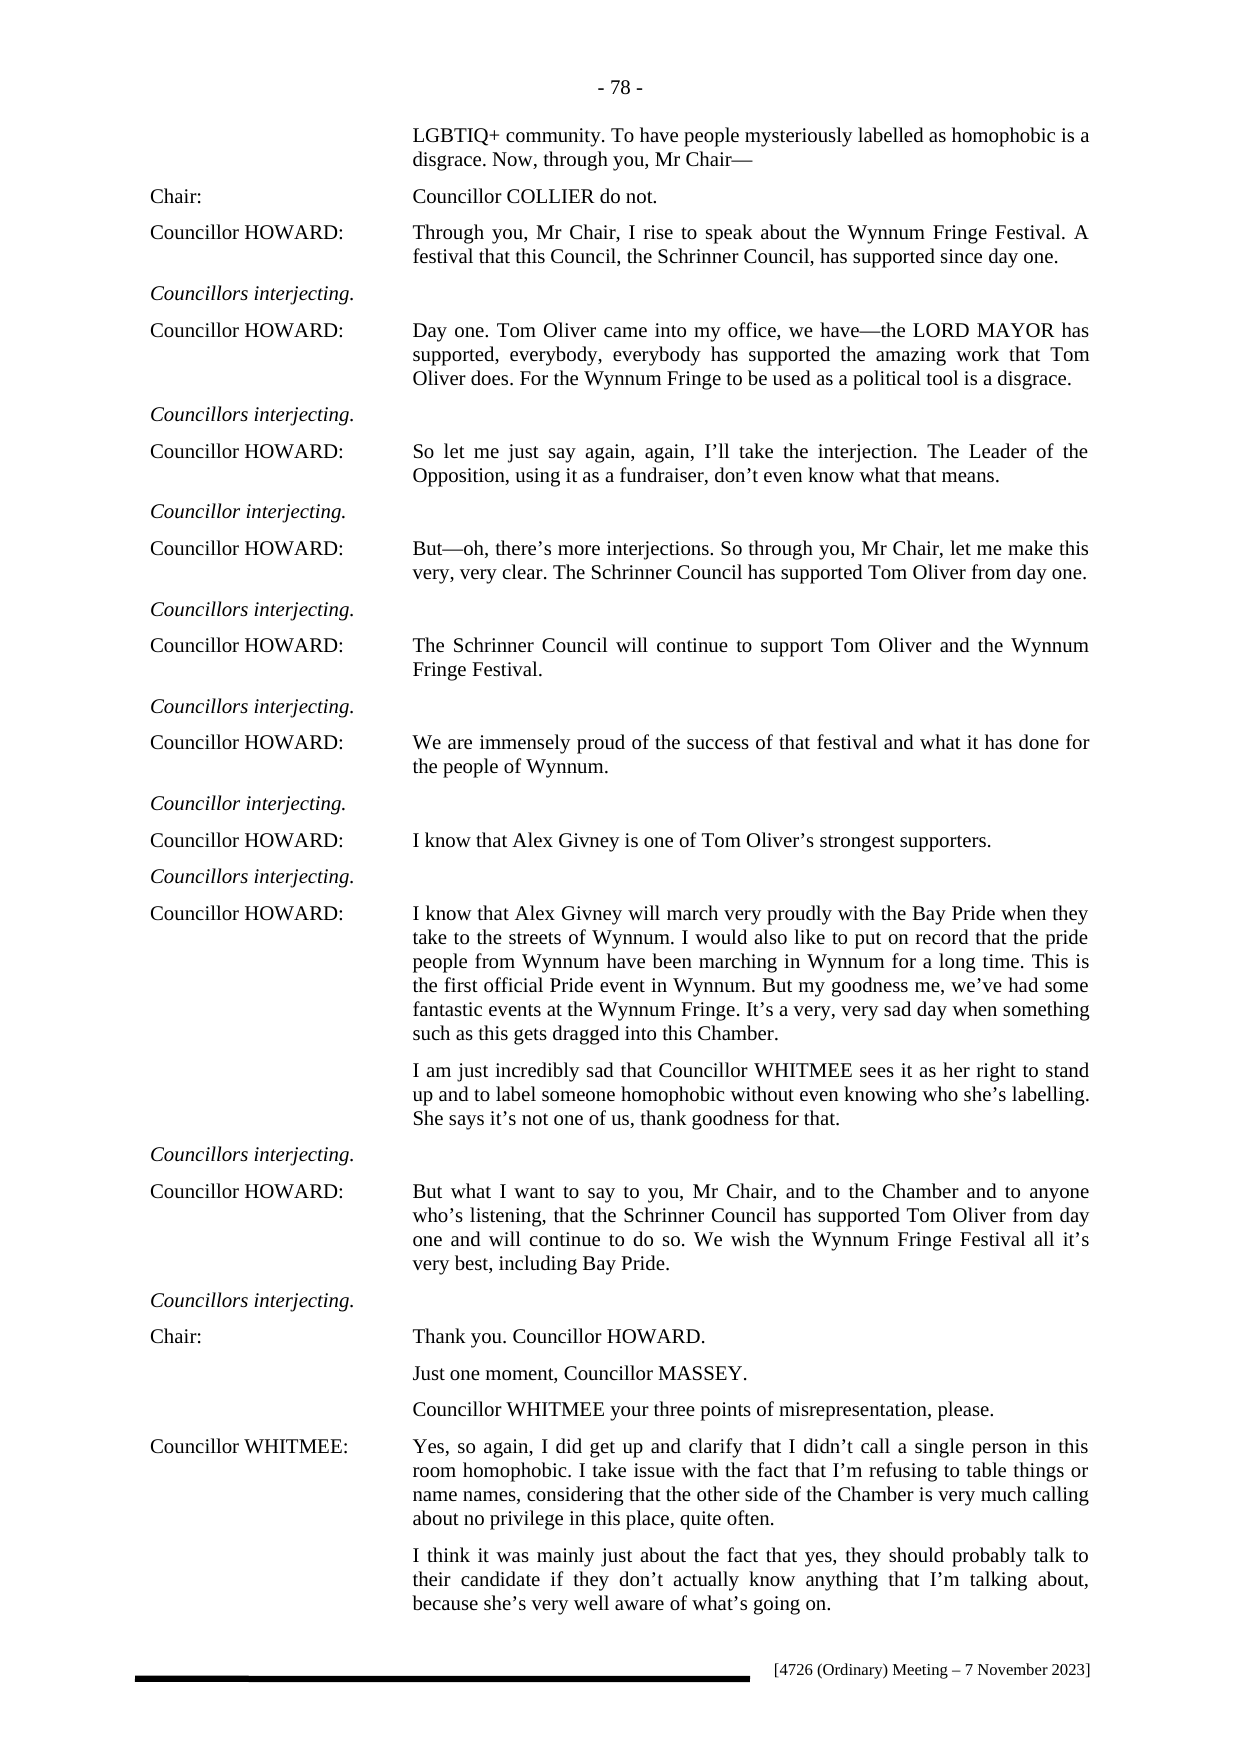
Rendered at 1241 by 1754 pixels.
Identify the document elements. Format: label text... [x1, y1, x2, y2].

text Just one moment, Councillor MASSEY. [150, 1361, 1090, 1385]
text Councillor interjecting. [150, 499, 1090, 523]
text Councillors interjecting. [150, 597, 1090, 621]
text I think it was mainly just about the fact that yes, they should probably talk to their candidate if they don’t actually know anything that I’m talking about, because she’s very well aware of what’s going on. [150, 1542, 1090, 1615]
text Councillor WHITMEE your three points of misrepresentation, please. [150, 1397, 1090, 1421]
text Councillors interjecting. [150, 1287, 1090, 1312]
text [150, 123, 1090, 171]
text Councillor HOWARD: I know that Alex Givney will march very proudly with the Bay Pride when they take to the streets of Wynnum. I would also like to put on record that the pride people from Wynnum have been marching in Wynnum for a long time. This is the first official Pride event in Wynnum. But my goodness me, we’ve had some fantastic events at the Wynnum Fringe. It’s a very, very sad day when something such as this gets dragged into this Chamber. [150, 901, 1090, 1045]
text Councillor HOWARD: The Schrinner Council will continue to support Tom Oliver and the Wynnum Fringe Festival. [150, 633, 1090, 681]
text Councillor HOWARD: I know that Alex Givney is one of Tom Oliver’s strongest supporters. [150, 827, 1090, 852]
text Chair: Councillor COLLIER do not. [150, 184, 1090, 208]
text Councillors interjecting. [150, 1142, 1090, 1166]
text Councillor HOWARD: But what I want to say to you, Mr Chair, and to the Chamber and to anyone who’s listening, that the Schrinner Council has supported Tom Oliver from day one and will continue to do so. We wish the Wynnum Fringe Festival all it’s very best, including Bay Pride. [150, 1179, 1090, 1275]
text Councillor WHITMEE: Yes, so again, I did get up and clarify that I didn’t call a single person in this room homophobic. I take issue with the fact that I’m refusing to table things or name names, considering that the other side of the Chamber is very much calling about no privilege in this place, quite often. [150, 1434, 1090, 1530]
text Councillor HOWARD: Through you, Mr Chair, I rise to speak about the Wynnum Fringe Festival. A festival that this Council, the Schrinner Council, has supported since day one. [150, 220, 1090, 268]
text Councillor HOWARD: But—oh, there’s more interjections. So through you, Mr Chair, let me make this very, very clear. The Schrinner Council has supported Tom Oliver from day one. [150, 536, 1090, 584]
text Councillor HOWARD: We are immensely proud of the success of that festival and what it has done for the people of Wynnum. [150, 730, 1090, 778]
text Councillors interjecting. [150, 402, 1090, 426]
text Councillor interjecting. [150, 791, 1090, 815]
text Councillors interjecting. [150, 864, 1090, 888]
text Councillors interjecting. [150, 694, 1090, 718]
text Chair: Thank you. Councillor HOWARD. [150, 1324, 1090, 1348]
text Councillor HOWARD: Day one. Tom Oliver came into my office, we have—the LORD MAYOR has supported, everybody, everybody has supported the amazing work that Tom Oliver does. For the Wynnum Fringe to be used as a political tool is a disgrace. [150, 317, 1090, 390]
text Councillor HOWARD: So let me just say again, again, I’ll take the interjection. The Leader of the Opposition, using it as a fundraiser, don’t even know what that means. [150, 439, 1090, 487]
text Councillors interjecting. [150, 281, 1090, 305]
text I am just incredibly sad that Councillor WHITMEE sees it as her right to stand up and to label someone homophobic without even knowing who she’s labelling. She says it’s not one of us, thank goodness for that. [150, 1057, 1090, 1130]
